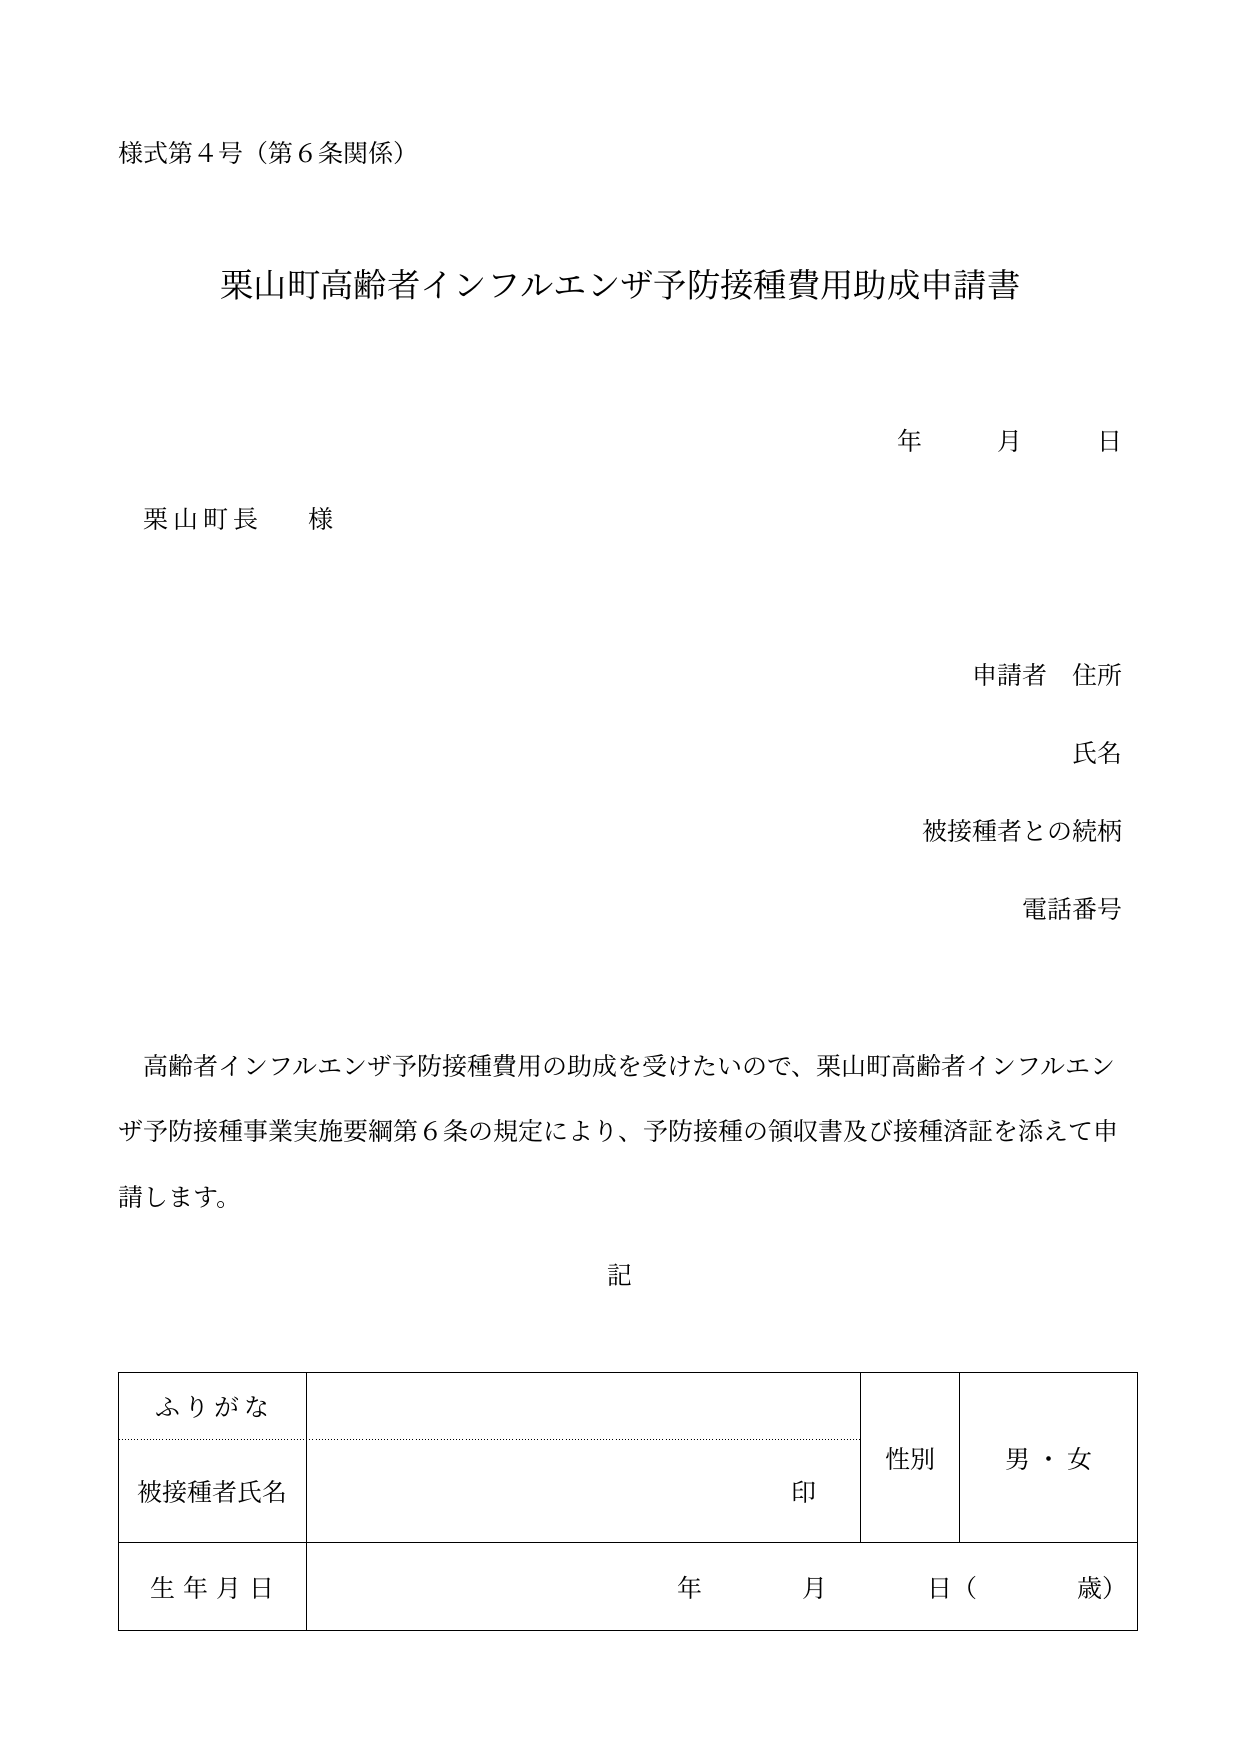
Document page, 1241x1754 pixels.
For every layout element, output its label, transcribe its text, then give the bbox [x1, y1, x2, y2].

text 年 月 日 [118, 406, 1122, 472]
text 栗山町長 様 [118, 484, 1122, 550]
table_cell 被接種者氏名 [119, 1439, 306, 1542]
text 電話番号 [118, 875, 1122, 941]
text 高齢者インフルエンザ予防接種費用の助成を受けたいので、栗山町高齢者インフルエンザ予防接種事業実施要綱第６条の規定により、予防接種の領収書及び接種済証を添えて申請します。 [118, 1031, 1122, 1228]
table_header 男 ・ 女 [960, 1373, 1137, 1542]
table_header ふりがな [119, 1373, 306, 1439]
table_cell 印 [307, 1439, 860, 1542]
table_header [307, 1373, 860, 1439]
text 氏名 [118, 719, 1122, 784]
text 記 [118, 1241, 1122, 1306]
text 栗山町高齢者インフルエンザ予防接種費用助成申請書 [118, 250, 1122, 316]
text 申請者 住所 [118, 641, 1122, 706]
text 被接種者との続柄 [118, 797, 1122, 863]
table_header 性別 [861, 1373, 959, 1542]
text 様式第４号（第６条関係） [118, 119, 1122, 184]
table_cell 生年月日 [119, 1543, 306, 1630]
table_cell 年 月 日（ 歳） [307, 1543, 1137, 1630]
